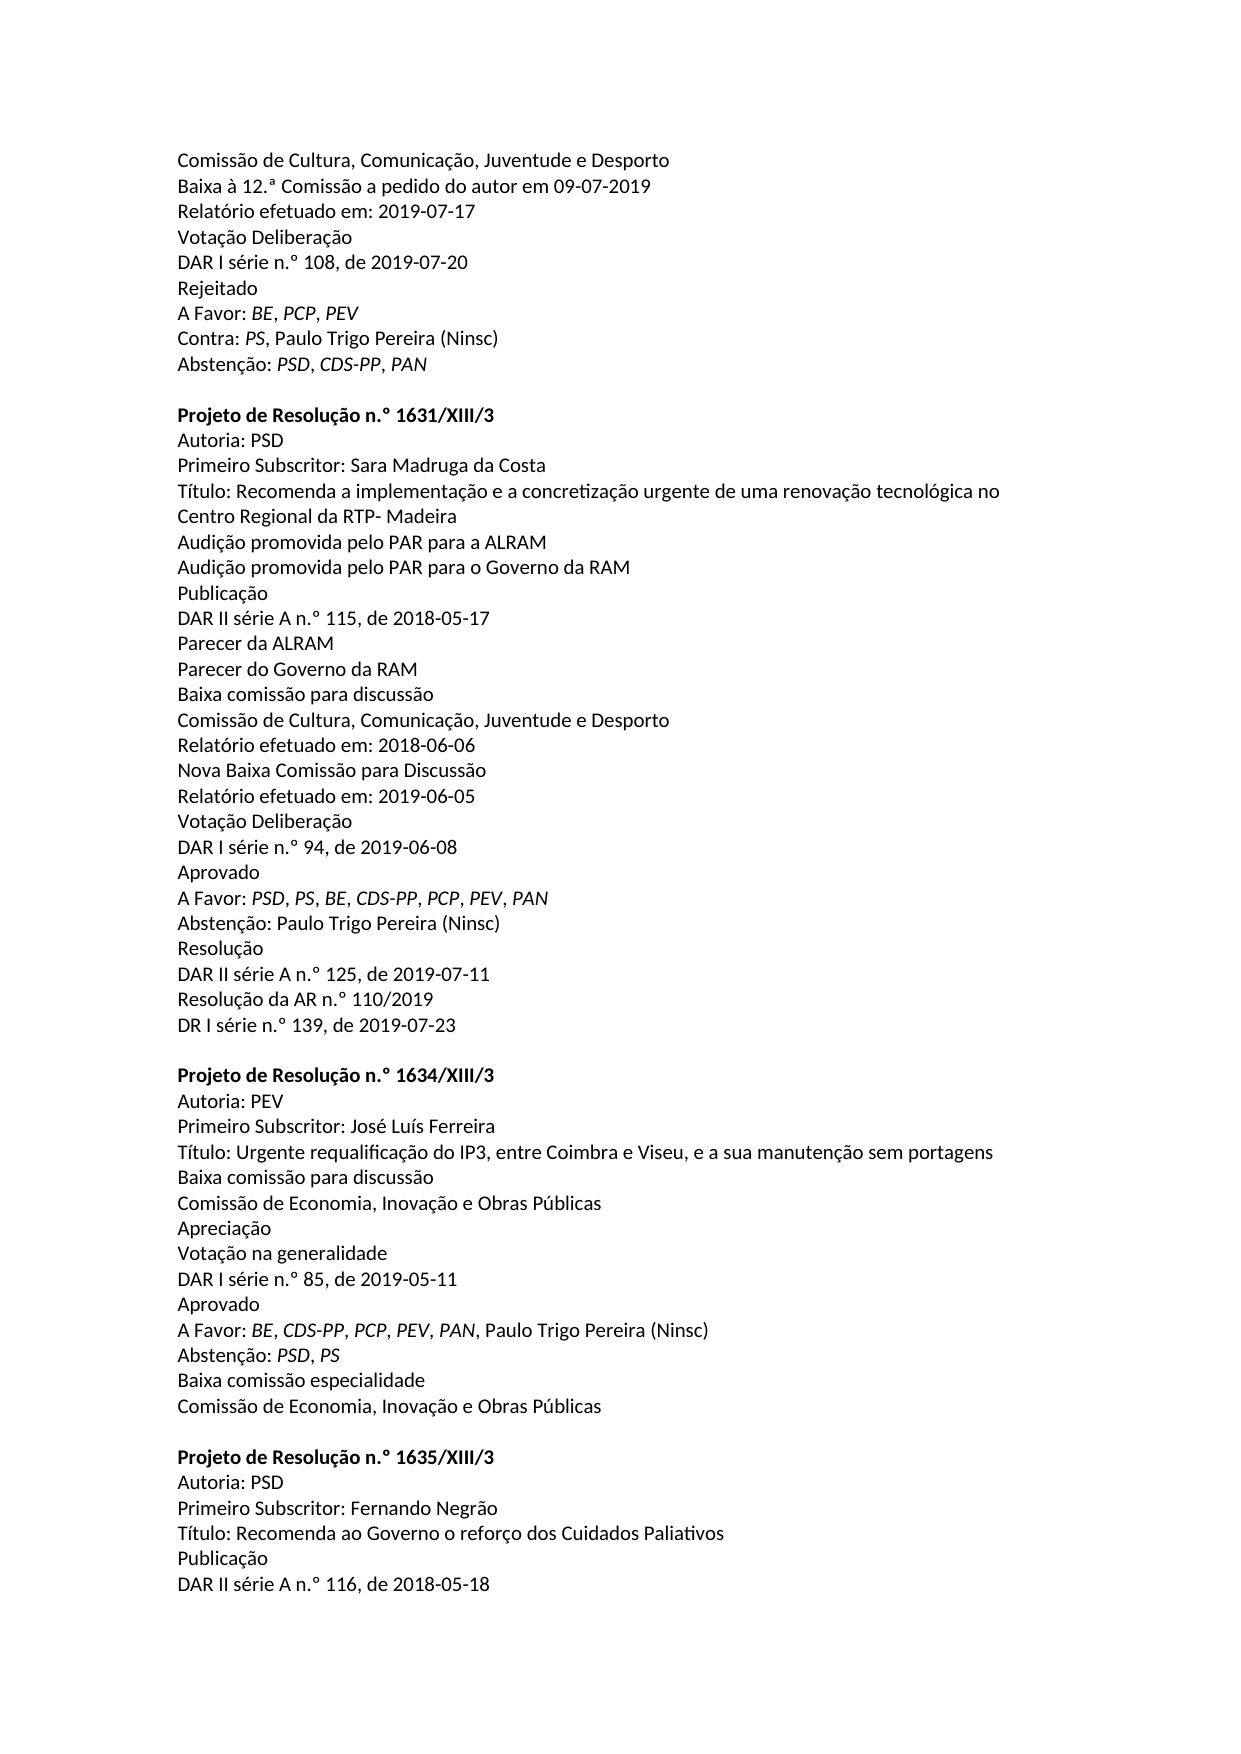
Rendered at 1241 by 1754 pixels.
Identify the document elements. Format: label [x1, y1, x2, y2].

text [177, 148, 1063, 1596]
